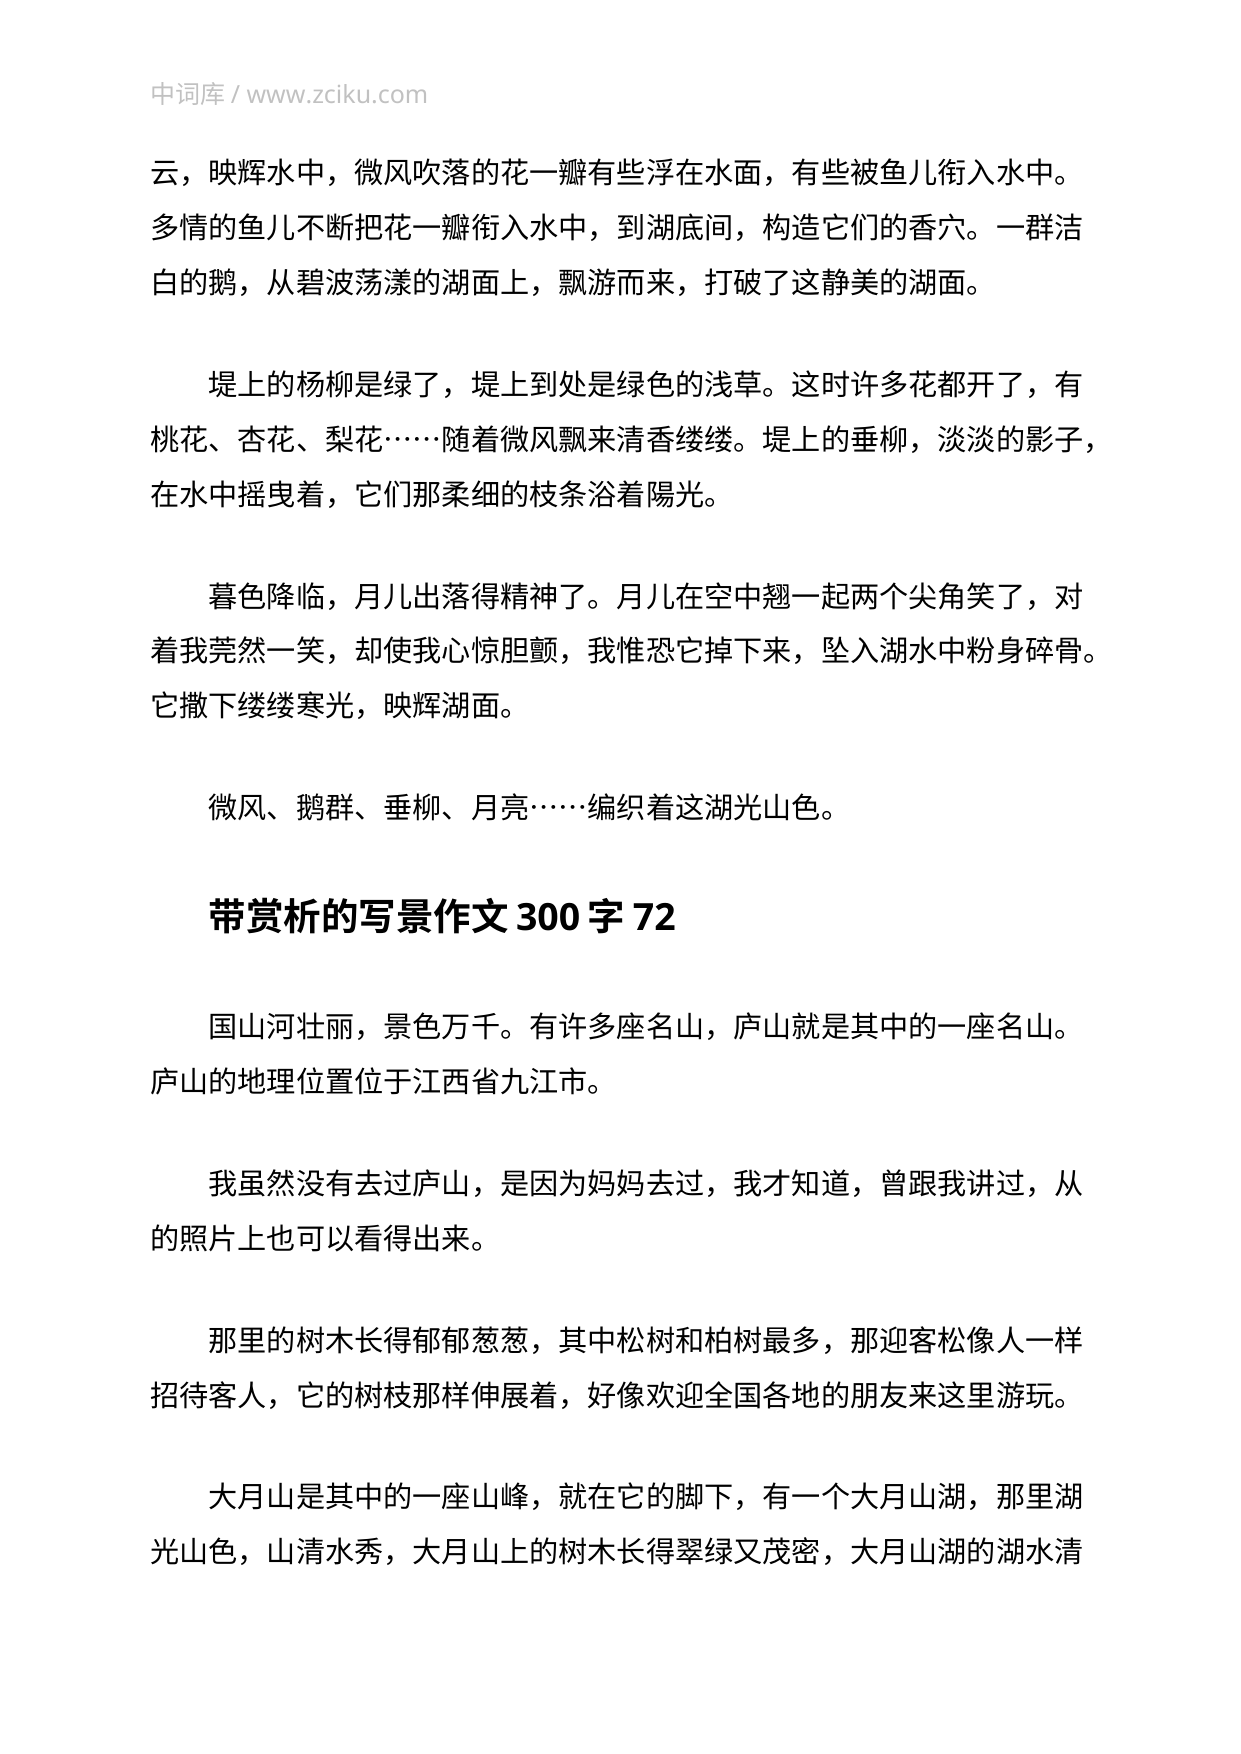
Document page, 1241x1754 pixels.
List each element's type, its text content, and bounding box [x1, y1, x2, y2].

text 国山河壮丽，景色万千。有许多座名山，庐山就是其中的一座名山。庐山的地理位置位于江西省九江市。 [150, 1004, 1090, 1101]
text 我虽然没有去过庐山，是因为妈妈去过，我才知道，曾跟我讲过，从的照片上也可以看得出来。 [150, 1161, 1090, 1258]
text 带赏析的写景作文300字72 [150, 886, 1090, 941]
text 堤上的杨柳是绿了，堤上到处是绿色的浅草。这时许多花都开了，有桃花、杏花、梨花……随着微风飘来清香缕缕。堤上的垂柳，淡淡的影子，在水中摇曳着，它们那柔细的枝条浴着陽光。 [150, 362, 1090, 514]
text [150, 1474, 1090, 1571]
text 那里的树木长得郁郁葱葱，其中松树和柏树最多，那迎客松像人一样招待客人，它的树枝那样伸展着，好像欢迎全国各地的朋友来这里游玩。 [150, 1317, 1090, 1414]
text 微风、鹅群、垂柳、月亮……编织着这湖光山色。 [150, 785, 1090, 827]
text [150, 150, 1090, 302]
text 暮色降临，月儿出落得精神了。月儿在空中翘一起两个尖角笑了，对着我莞然一笑，却使我心惊胆颤，我惟恐它掉下来，坠入湖水中粉身碎骨。它撒下缕缕寒光，映辉湖面。 [150, 573, 1090, 725]
